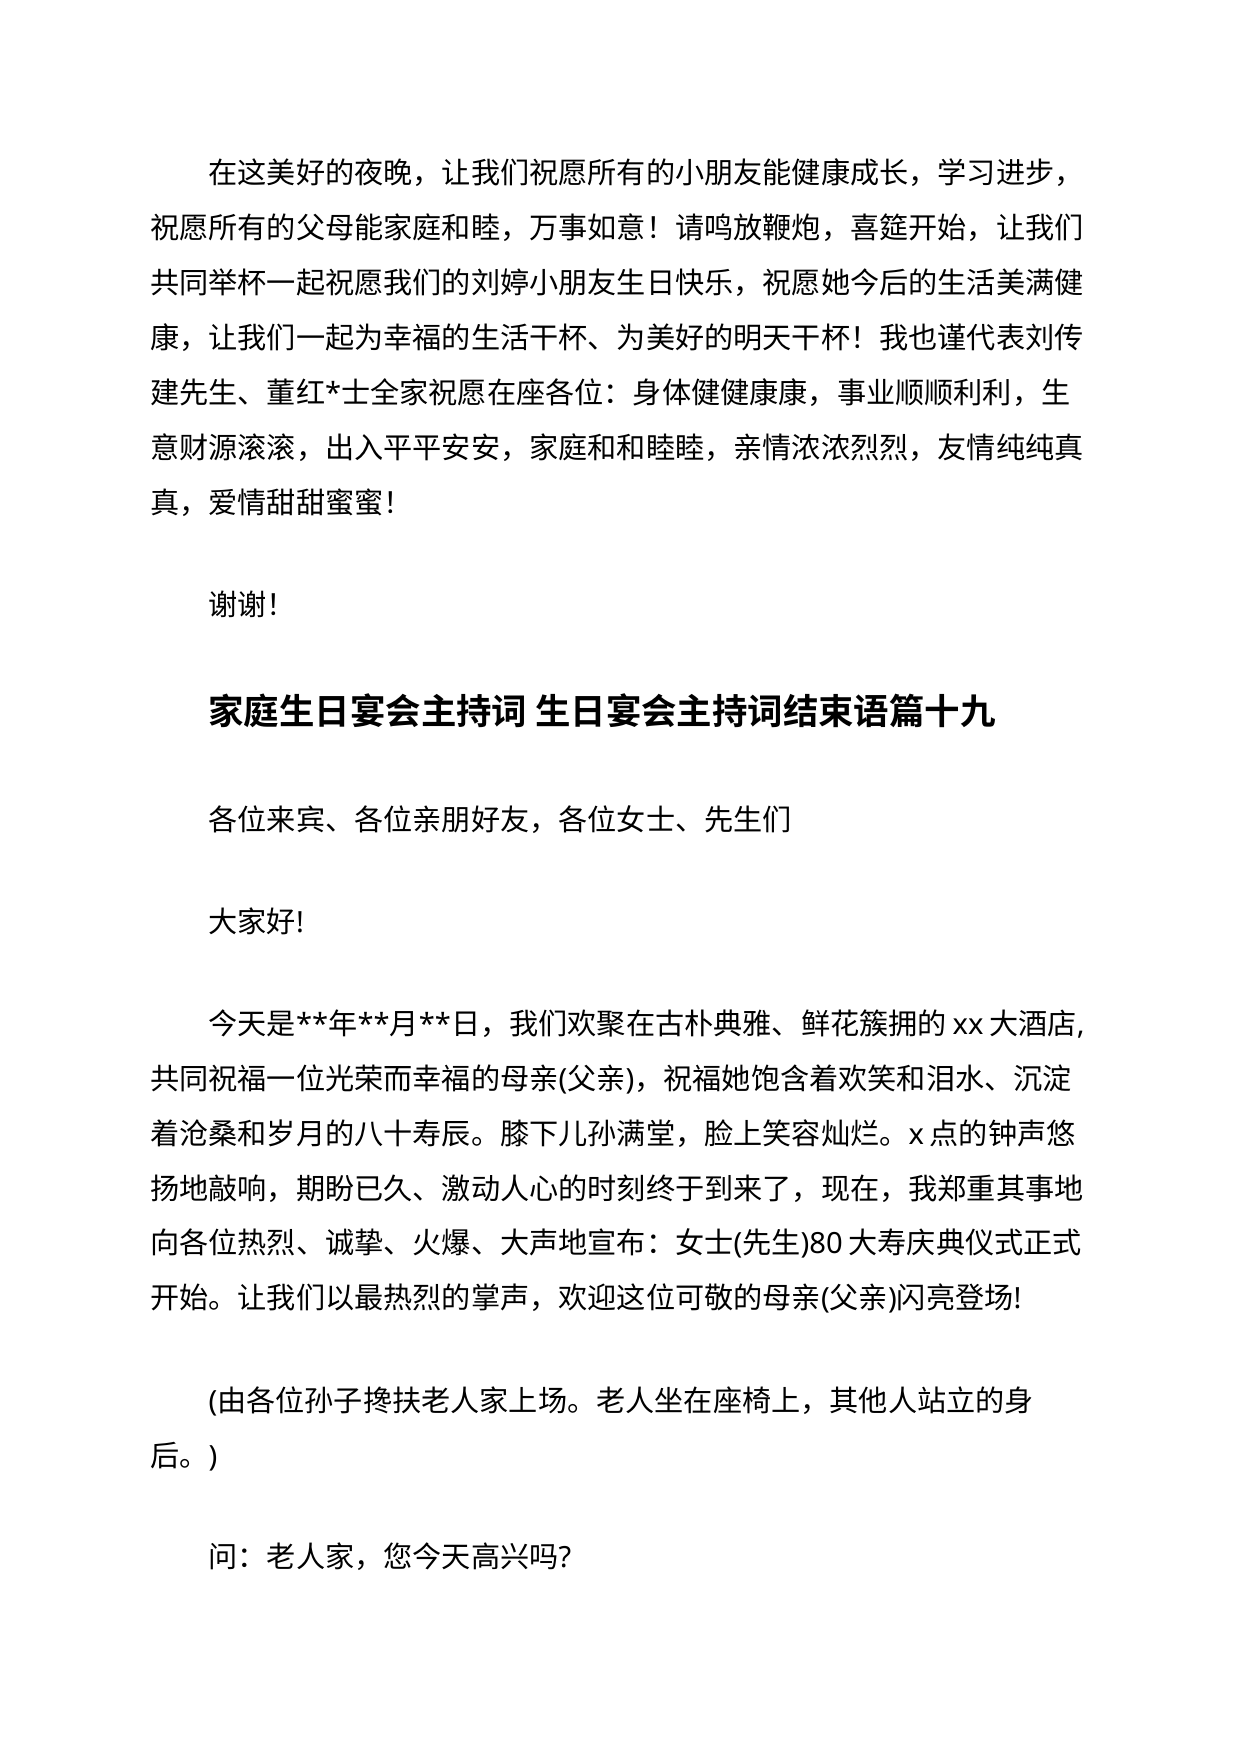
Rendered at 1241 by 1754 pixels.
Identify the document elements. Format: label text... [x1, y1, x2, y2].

text 家庭生日宴会主持词 生日宴会主持词结束语篇十九 [150, 683, 1090, 734]
text 今天是**年**月**日，我们欢聚在古朴典雅、鲜花簇拥的xx大酒店,共同祝福一位光荣而幸福的母亲(父亲)，祝福她饱含着欢笑和泪水、沉淀着沧桑和岁月的八十寿辰。膝下儿孙满堂，脸上笑容灿烂。x点的钟声悠扬地敲响，期盼已久、激动人心的时刻终于到来了，现在，我郑重其事地向各位热烈、诚挚、火爆、大声地宣布：女士(先生)80大寿庆典仪式正式开始。让我们以最热烈的掌声，欢迎这位可敬的母亲(父亲)闪亮登场! [150, 1000, 1090, 1317]
text (由各位孙子搀扶老人家上场。老人坐在座椅上，其他人站立的身后。) [150, 1377, 1090, 1474]
text 在这美好的夜晚，让我们祝愿所有的小朋友能健康成长，学习进步，祝愿所有的父母能家庭和睦，万事如意！请鸣放鞭炮，喜筵开始，让我们共同举杯一起祝愿我们的刘婷小朋友生日快乐，祝愿她今后的生活美满健康，让我们一起为幸福的生活干杯、为美好的明天干杯！我也谨代表刘传建先生、董红*士全家祝愿在座各位：身体健健康康，事业顺顺利利，生意财源滚滚，出入平平安安，家庭和和睦睦，亲情浓浓烈烈，友情纯纯真真，爱情甜甜蜜蜜！ [150, 150, 1090, 522]
text 谢谢！ [150, 581, 1090, 623]
text 各位来宾、各位亲朋好友，各位女士、先生们 [150, 796, 1090, 839]
text 问：老人家，您今天高兴吗? [150, 1534, 1090, 1576]
text 大家好! [150, 898, 1090, 941]
